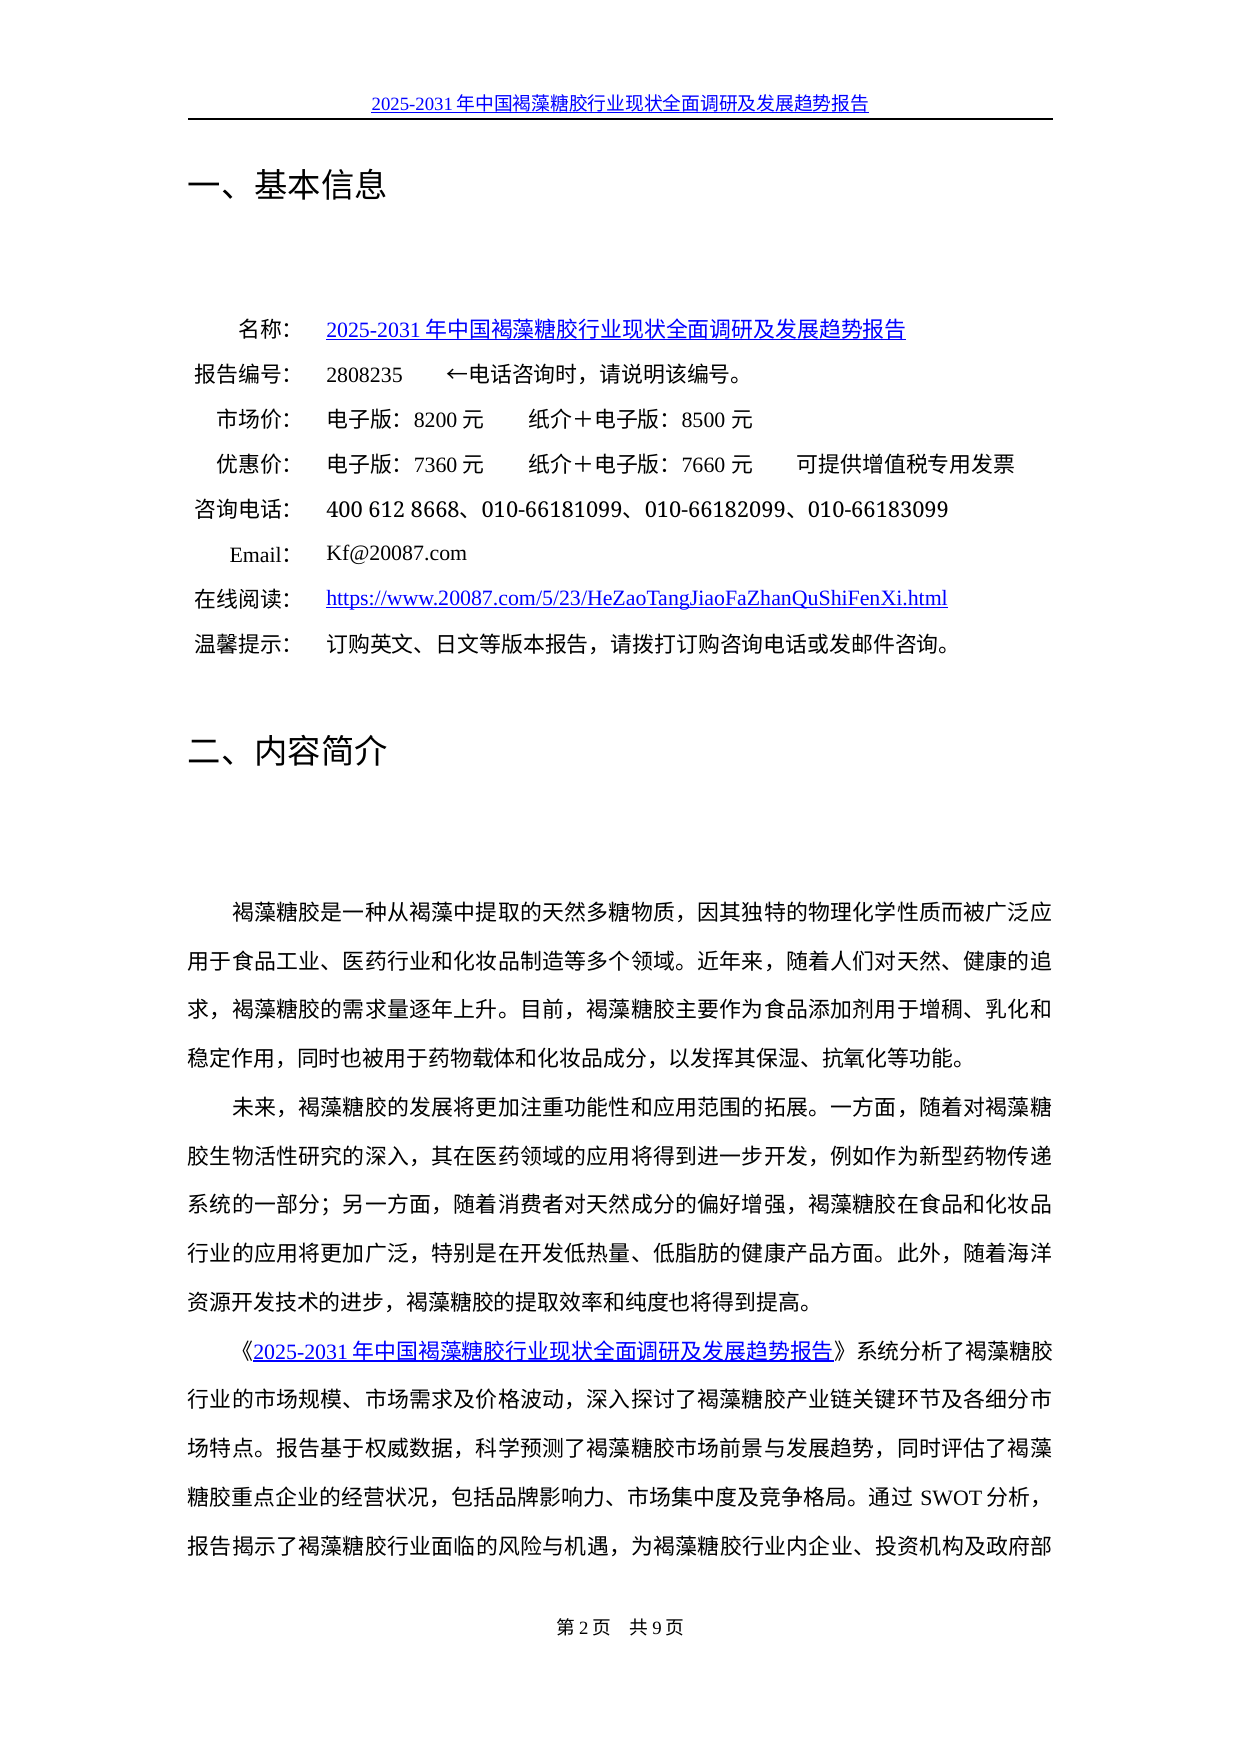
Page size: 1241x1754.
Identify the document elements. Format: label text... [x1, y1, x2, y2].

table_cell 2808235 ←电话咨询时，请说明该编号。 [315, 357, 1073, 402]
table_cell 400 612 8668、010-66181099、010-66182099、010-66183099 [315, 492, 1073, 537]
table_cell 电子版：7360 元 纸介＋电子版：7660 元 可提供增值税专用发票 [315, 447, 1073, 492]
table_cell 优惠价： [167, 447, 315, 492]
title 一、基本信息 [187, 150, 1053, 215]
table_cell 电子版：8200 元 纸介＋电子版：8500 元 [315, 402, 1073, 447]
table_header 名称： [167, 312, 315, 357]
table_cell 市场价： [167, 402, 315, 447]
table_cell 报告编号： [167, 357, 315, 402]
table_cell Kf@20087.com [315, 537, 1073, 582]
table_header 2025-2031年中国褐藻糖胶行业现状全面调研及发展趋势报告 [315, 312, 1073, 357]
table_cell 温馨提示： [167, 627, 315, 672]
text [187, 894, 1053, 1561]
table_cell 咨询电话： [167, 492, 315, 537]
title 二、内容简介 [187, 717, 1053, 782]
table_cell 订购英文、日文等版本报告，请拨打订购咨询电话或发邮件咨询。 [315, 627, 1073, 672]
table_cell Email： [167, 537, 315, 582]
table_cell [315, 582, 1073, 627]
table_cell 在线阅读： [167, 582, 315, 627]
